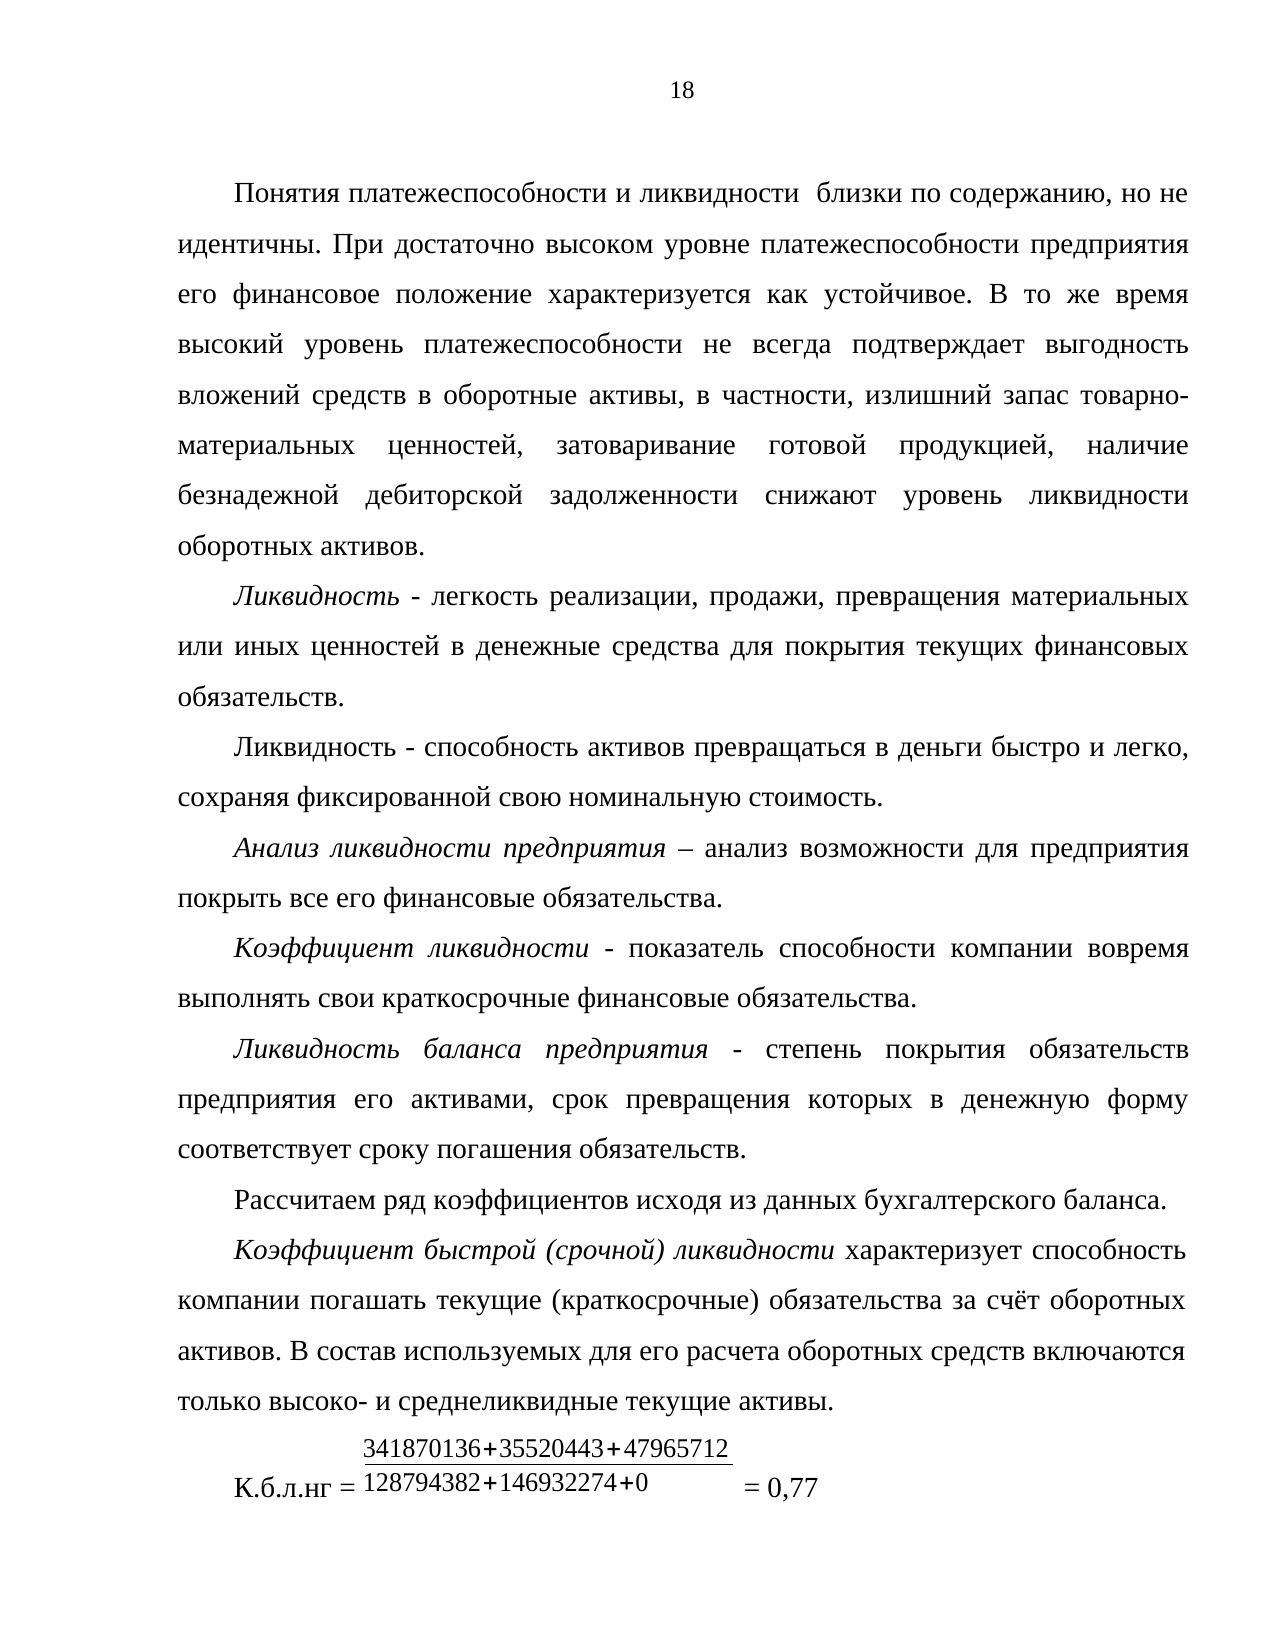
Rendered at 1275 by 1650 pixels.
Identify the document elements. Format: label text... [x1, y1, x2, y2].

text Ликвидность - легкость реализации, продажи, превращения материальных или иных ценностей в денежные средства для покрытия текущих финансовых обязательств. [177, 578, 1190, 712]
text Понятия платежеспособности и ликвидности близки по содержанию, но не идентичны. При достаточно высоком уровне платежеспособности предприятия его финансовое положение характеризуется как устойчивое. В то же время высокий уровень платежеспособности не всегда подтверждает выгодность вложений средств в оборотные активы, в частности, излишний запас товарно-материальных ценностей, затоваривание готовой продукцией, наличие безнадежной дебиторской задолженности снижают уровень ликвидности оборотных активов. [177, 176, 1190, 561]
text Ликвидность баланса предприятия - степень покрытия обязательств предприятия его активами, срок превращения которых в денежную форму соответствует сроку погашения обязательств. [177, 1031, 1190, 1165]
text К.б.л.нг = = 0,77 [177, 1433, 1190, 1504]
text Ликвидность - способность активов превращаться в деньги быстро и легко, сохраняя фиксированной свою номинальную стоимость. [177, 729, 1190, 813]
text Анализ ликвидности предприятия – анализ возможности для предприятия покрыть все его финансовые обязательства. [177, 830, 1190, 913]
text Коэффициент быстрой (срочной) ликвидности характеризует способность компании погашать текущие (краткосрочные) обязательства за счёт оборотных активов. В состав используемых для его расчета оборотных средств включаются только высоко- и среднеликвидные текущие активы. [177, 1232, 1186, 1417]
text Рассчитаем ряд коэффициентов исходя из данных бухгалтерского баланса. [177, 1182, 1190, 1215]
text Коэффициент ликвидности - показатель способности компании вовремя выполнять свои краткосрочные финансовые обязательства. [177, 930, 1190, 1014]
